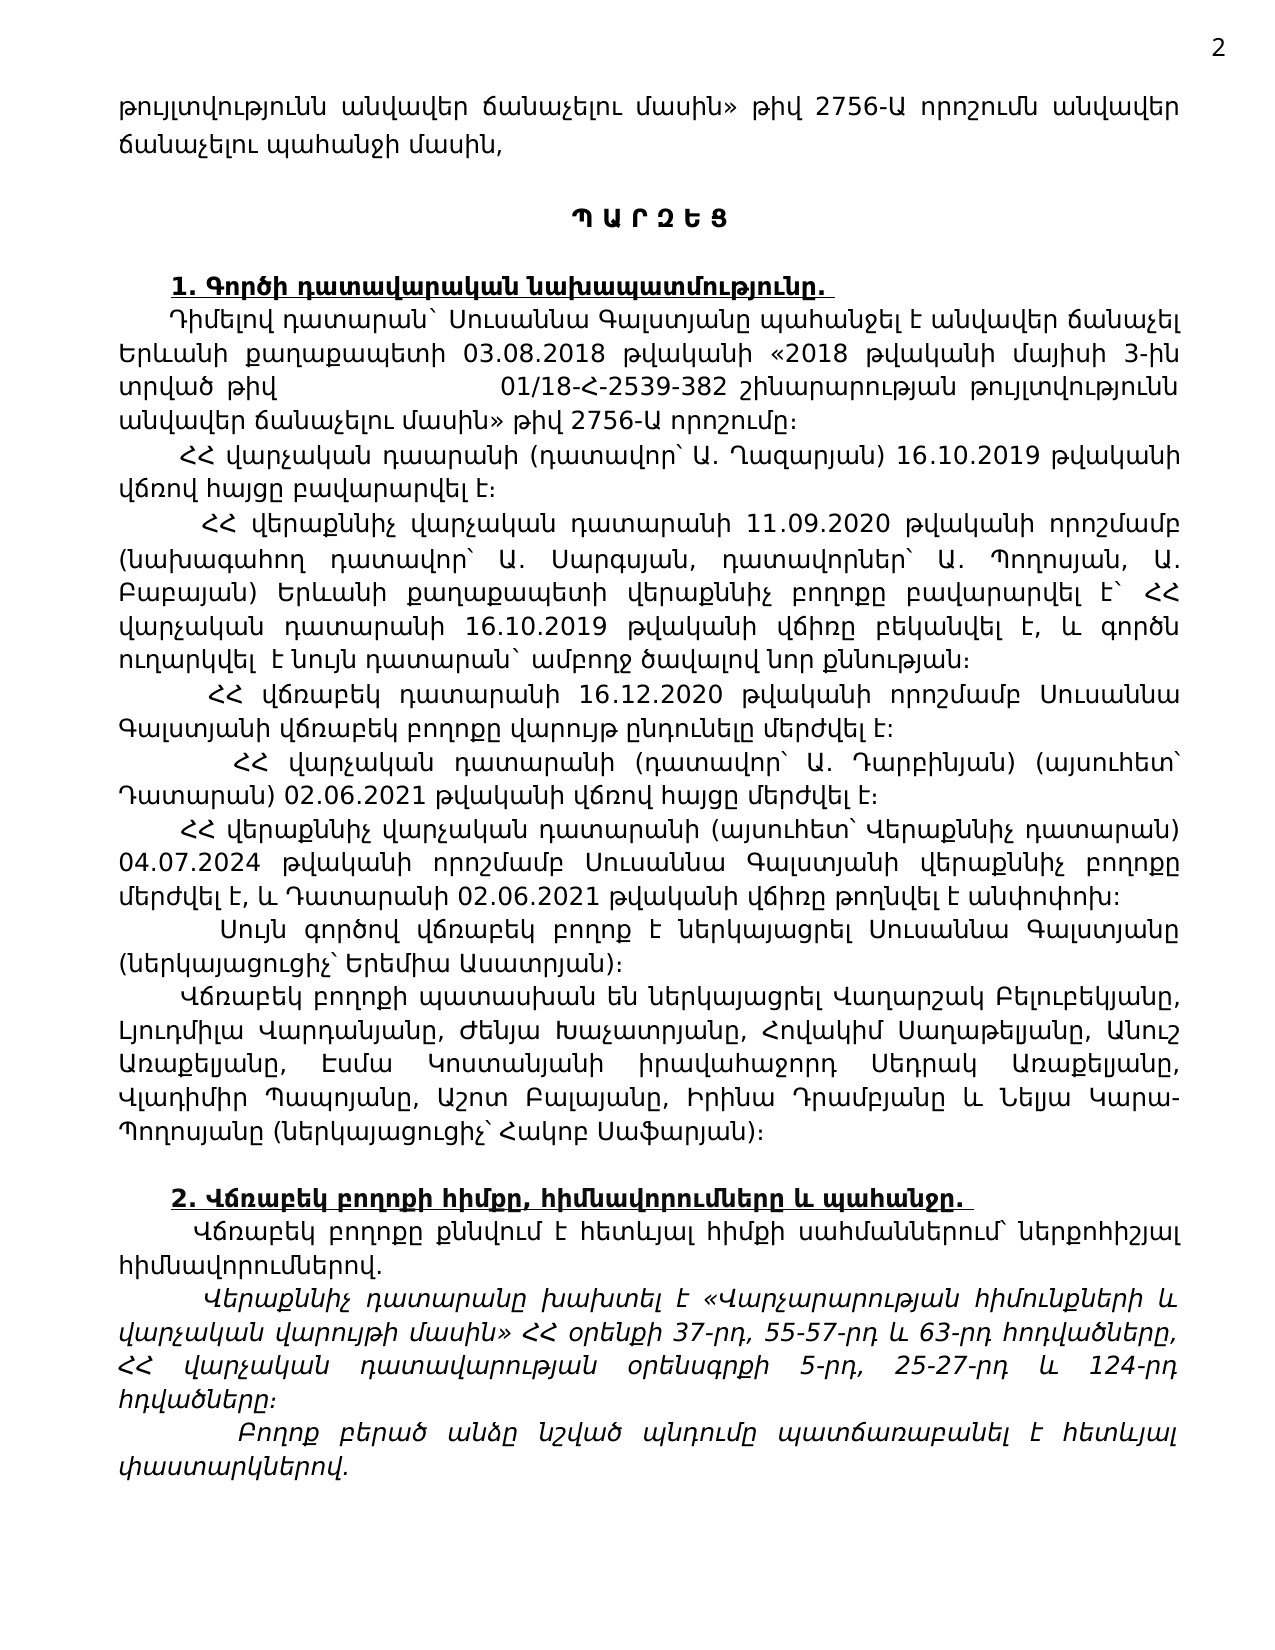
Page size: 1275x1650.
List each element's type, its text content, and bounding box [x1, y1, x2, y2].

text Վճռաբեկ բողոքի պատասխան են ներկայացրել Վաղարշակ Բելուբեկյանը, Լյուդմիլա Վարդանյանը, Ժենյա Խաչատրյանը, Հովակիմ Սաղաթելյանը, Անուշ Առաքելյանը, Էսմա Կոստանյանի իրավահաջորդ Սեդրակ Առաքելյանը, Վլադիմիր Պապոյանը, Աշոտ Բալայանը, Իրինա Դրամբյանը և Նելյա Կարա-Պողոսյանը (ներկայացուցիչ՝ Հակոբ Սաֆարյան)։ [118, 982, 1181, 1146]
text ՀՀ վարչական դաարանի (դատավոր՝ Ա. Ղազարյան) 16․10․2019 թվականի վճռով հայցը բավարարվել է։ [118, 439, 1181, 504]
text Պ Ա Ր Զ Ե Ց [118, 205, 1181, 234]
text ՀՀ վարչական դատարանի (դատավոր՝ Ա. Դարբինյան) (այսուհետ՝ Դատարան) 02.06.2021 թվականի վճռով հայցը մերժվել է։ [118, 748, 1181, 810]
text Վերաքննիչ դատարանը խախտել է «Վարչարարության հիմունքների և վարչական վարույթի մասին» ՀՀ օրենքի 37-րդ, 55-57-րդ և 63-րդ հոդվածները, ՀՀ վարչական դատավարության օրենսգրքի 5-րդ, 25-27-րդ և 124-րդ հդվածները։ [118, 1284, 1181, 1414]
text Սույն գործով վճռաբեկ բողոք է ներկայացրել Սուսաննա Գալստյանը (ներկայացուցիչ՝ Երեմիա Ասատրյան)։ [118, 915, 1181, 978]
text Վճռաբեկ բողոքը քննվում է հետևյալ հիմքի սահմաններում՝ ներքոհիշյալ հիմնավորումներով. [118, 1217, 1181, 1280]
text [118, 92, 1181, 160]
text ՀՀ վերաքննիչ վարչական դատարանի 11․09․2020 թվականի որոշմամբ (նախագահող դատավոր՝ Ա․ Սարգսյան, դատավորներ՝ Ա․ Պողոսյան, Ա․ Բաբայան) Երևանի քաղաքապետի վերաքննիչ բողոքը բավարարվել է` ՀՀ վարչական դատարանի 16.10.2019 թվականի վճիռը բեկանվել է, և գործն ուղարկվել է նույն դատարան` ամբողջ ծավալով նոր քննության։ [118, 508, 1181, 675]
text ՀՀ վճռաբեկ դատարանի 16․12․2020 թվականի որոշմամբ Սուսաննա Գալստյանի վճռաբեկ բողոքը վարույթ ընդունելը մերժվել է: [118, 679, 1181, 743]
text Բողոք բերած անձը նշված պնդումը պատճառաբանել է հետևյալ փաստարկներով. [118, 1418, 1181, 1481]
text ՀՀ վերաքննիչ վարչական դատարանի (այսուհետ՝ Վերաքննիչ դատարան) 04.07.2024 թվականի որոշմամբ Սուսաննա Գալստյանի վերաքննիչ բողոքը մերժվել է, և Դատարանի 02.06.2021 թվականի վճիռը թողնվել է անփոփոխ: [118, 815, 1181, 911]
text 1. Գործի դատավարական նախապատմությունը. [118, 272, 1181, 301]
text Դիմելով դատարան` Սուսաննա Գալստյանը պահանջել է անվավեր ճանաչել Երևանի քաղաքապետի 03.08.2018 թվականի «2018 թվականի մայիսի 3-ին տրված թիվ 01/18-Հ-2539-382 շինարարության թույլտվությունն անվավեր ճանաչելու մասին» թիվ 2756-Ա որոշումը։ [118, 305, 1181, 435]
text 2. Վճռաբեկ բողոքի հիմքը, հիմնավորումները և պահանջը. [118, 1184, 1181, 1213]
